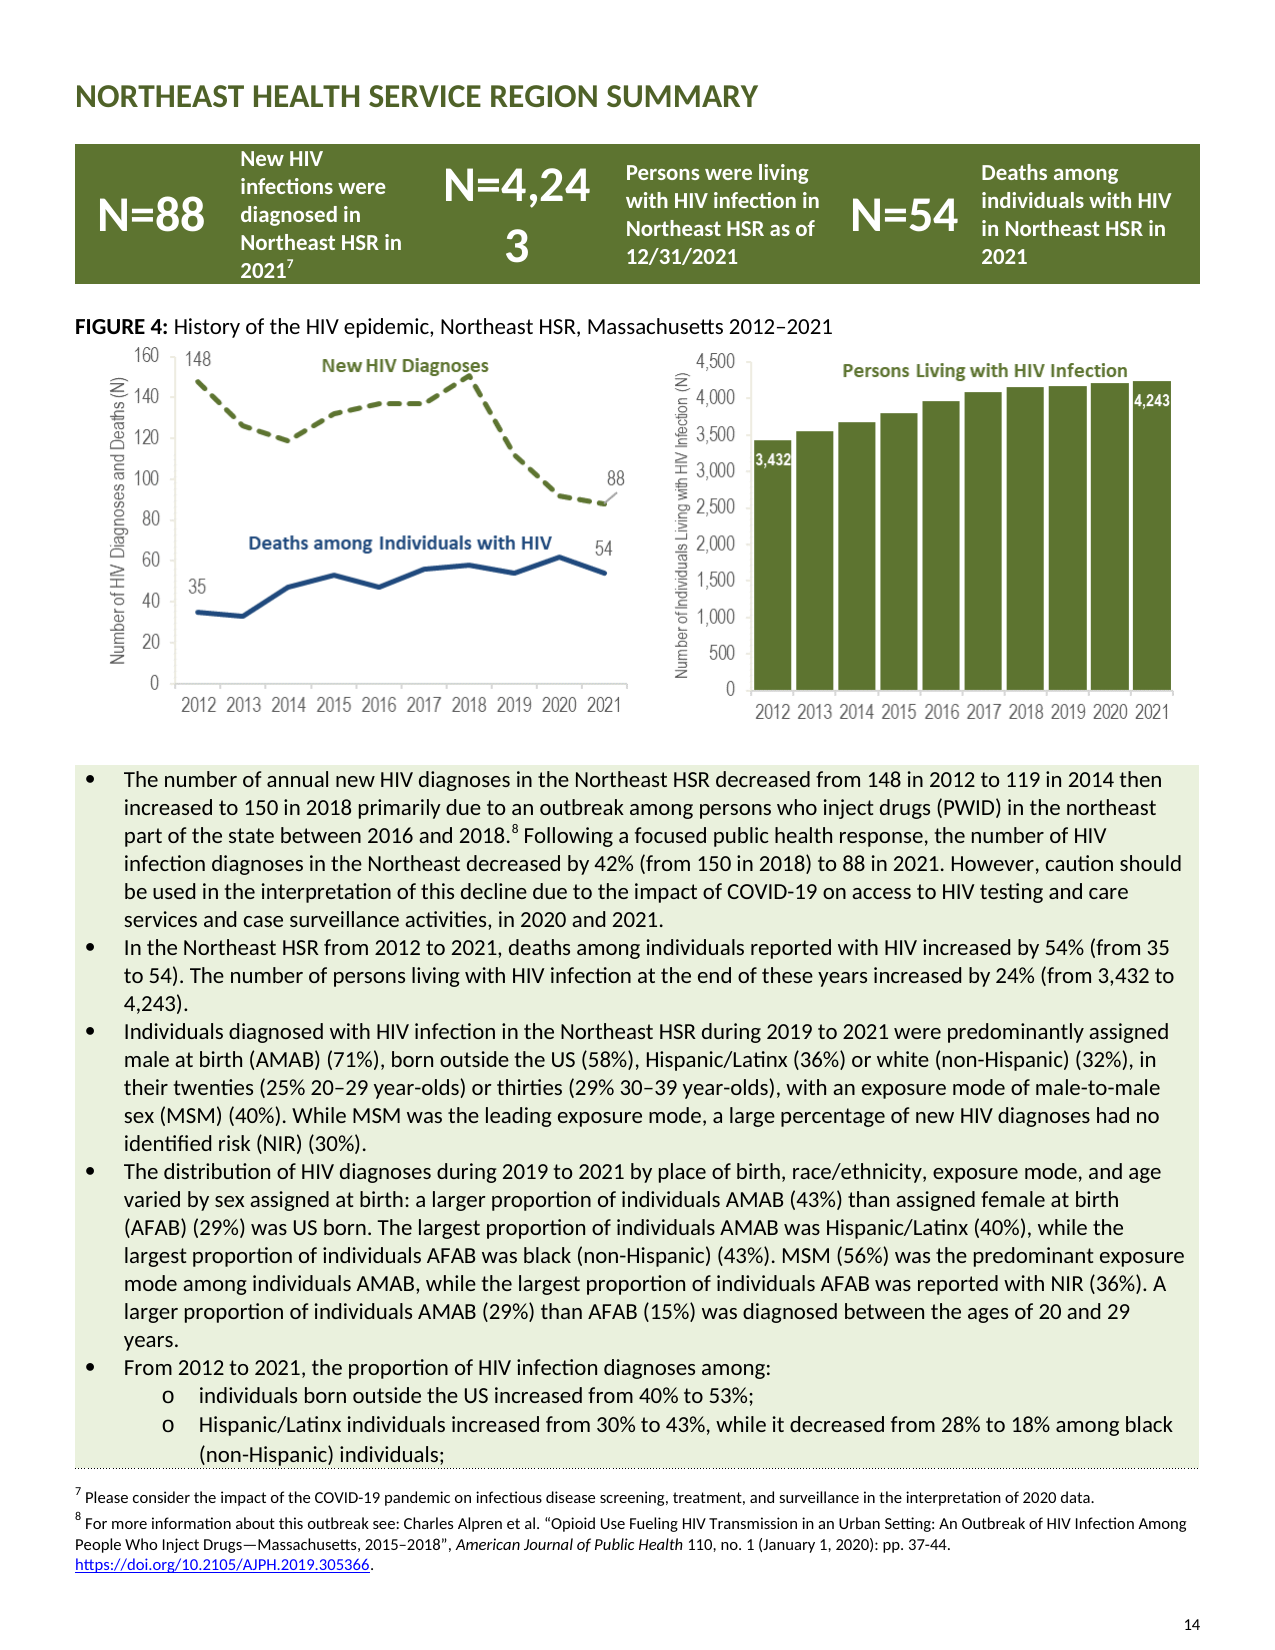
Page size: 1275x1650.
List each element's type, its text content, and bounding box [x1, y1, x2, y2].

text NORTHEAST HEALTH SERVICE REGION SUMMARY [75, 75, 1200, 116]
picture [75, 340, 1196, 737]
text FIGURE 4: History of the HIV epidemic, Northeast HSR, Massachusetts 2012–2021 [75, 312, 1200, 340]
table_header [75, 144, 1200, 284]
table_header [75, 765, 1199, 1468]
